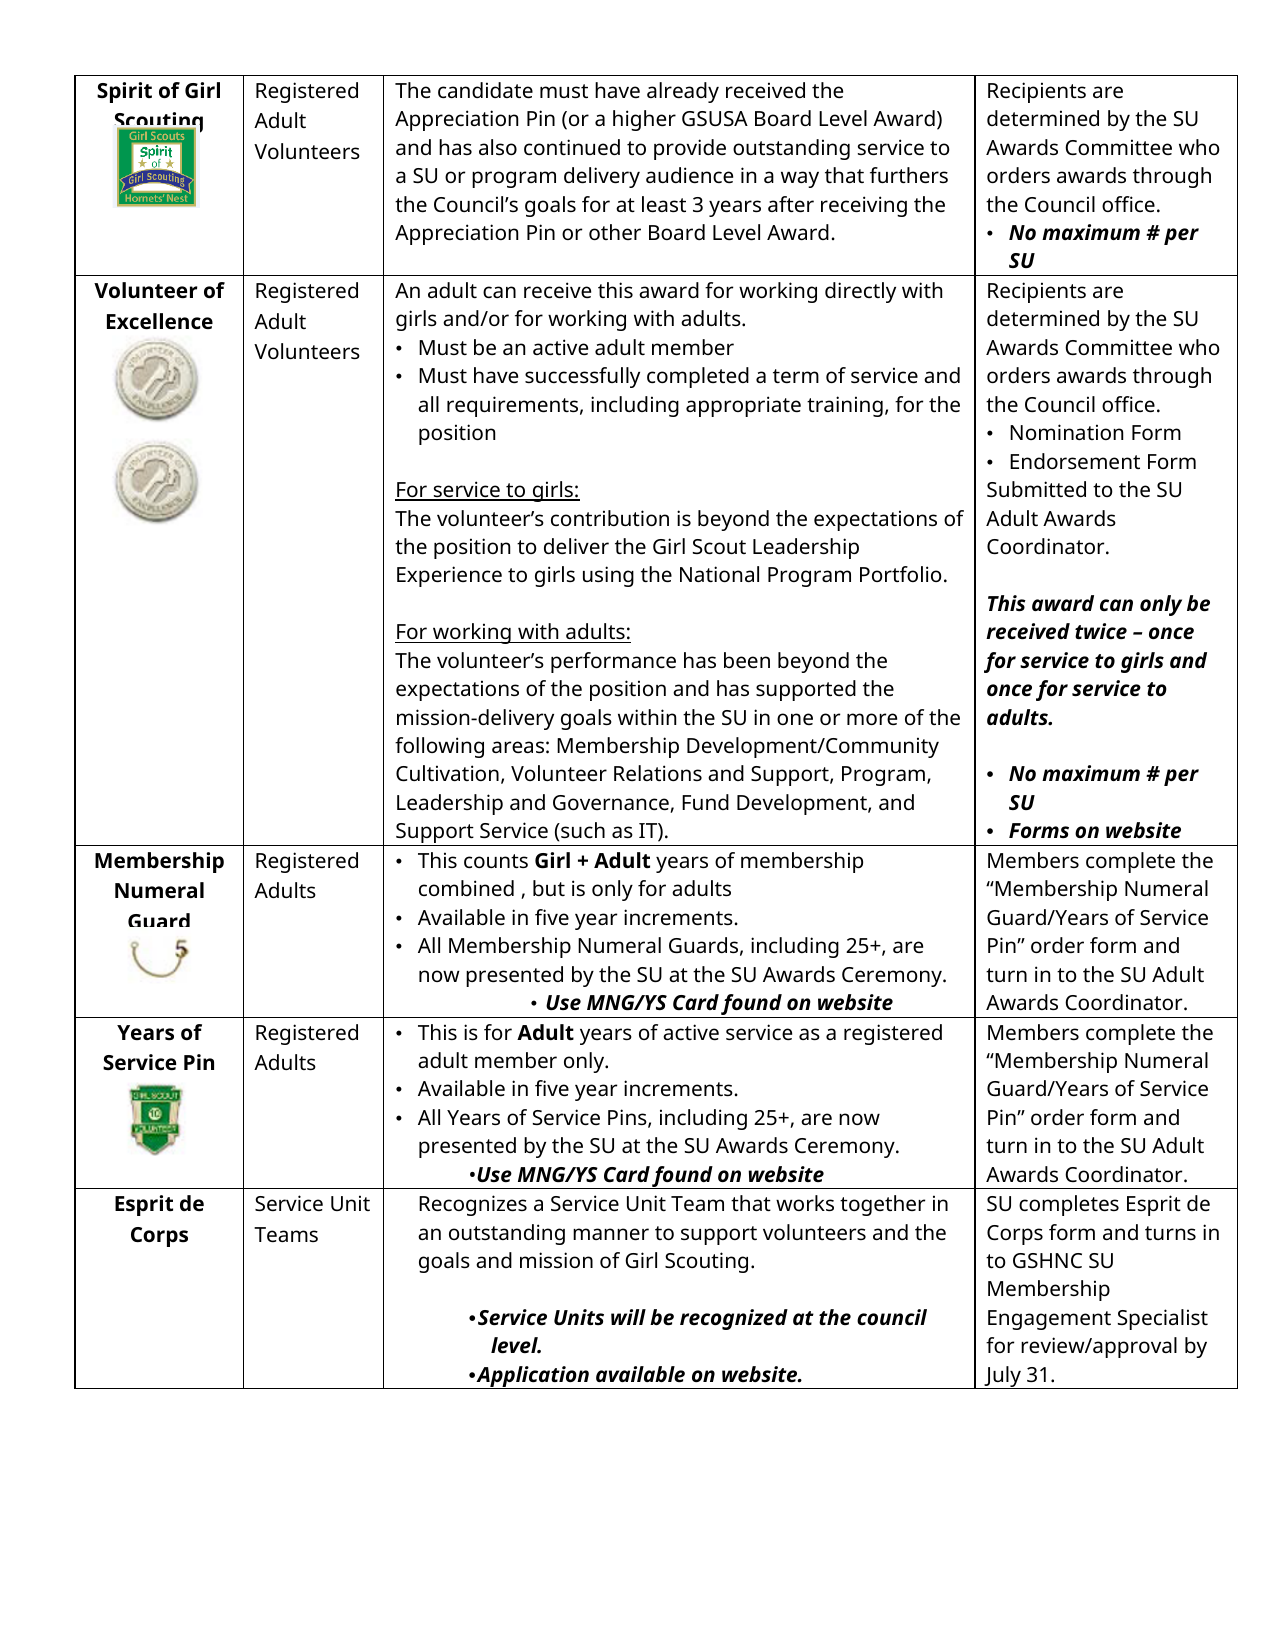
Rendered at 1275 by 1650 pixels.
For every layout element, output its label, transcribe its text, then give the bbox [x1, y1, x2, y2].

table_cell Registered Adult Volunteers [244, 276, 383, 845]
picture [95, 437, 212, 530]
table_cell Registered Adults [244, 846, 383, 1017]
table_cell Volunteer of Excellence [76, 276, 243, 845]
table_cell Recipients are determined by the SU Awards Committee who orders awards through the Council office. Nomination Form Endorsement Form Submitted to the SU Adult Awards Coordinator. This award can only be received twice – once for service to girls and once for service to adults. No maximum # per SU Forms on website [976, 276, 1237, 845]
table_cell Years of Service Pin [76, 1018, 243, 1188]
table_cell Registered Adults [244, 1018, 383, 1188]
table_cell Recipients are determined by the SU Awards Committee who orders awards through the Council office. No maximum # per SU [976, 76, 1237, 275]
table_cell An adult can receive this award for working directly with girls and/or for working with adults. Must be an active adult member Must have successfully completed a term of service and all requirements, including appropriate training, for the position For service to girls: The volunteer’s contribution is beyond the expectations of the position to deliver the Girl Scout Leadership Experience to girls using the National Program Portfolio. For working with adults: The volunteer’s performance has been beyond the expectations of the position and has supported the mission-delivery goals within the SU in one or more of the following areas: Membership Development/Community Cultivation, Volunteer Relations and Support, Program, Leadership and Governance, Fund Development, and Support Service (such as IT). [384, 276, 974, 845]
table_cell This is for Adult years of active service as a registered adult member only. Available in five year increments. All Years of Service Pins, including 25+, are now presented by the SU at the SU Awards Ceremony. •Use MNG/YS Card found on website [384, 1018, 974, 1188]
table_cell Membership Numeral Guard [76, 846, 243, 1017]
table_cell Service Unit Teams [244, 1189, 383, 1388]
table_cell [244, 76, 383, 275]
table_cell The candidate must have already received the Appreciation Pin (or a higher GSUSA Board Level Award) and has also continued to provide outstanding service to a SU or program delivery audience in a way that furthers the Council’s goals for at least 3 years after receiving the Appreciation Pin or other Board Level Award. [384, 76, 974, 275]
table_cell Recognizes a Service Unit Team that works together in an outstanding manner to support volunteers and the goals and mission of Girl Scouting. Service Units will be recognized at the council level. Application available on website. [384, 1189, 974, 1388]
picture [96, 335, 212, 428]
picture [117, 927, 201, 984]
table_cell Members complete the “Membership Numeral Guard/Years of Service Pin” order form and turn in to the SU Adult Awards Coordinator. [976, 846, 1237, 1017]
picture [110, 1075, 200, 1159]
table_cell Members complete the “Membership Numeral Guard/Years of Service Pin” order form and turn in to the SU Adult Awards Coordinator. [976, 1018, 1237, 1188]
table_cell SU completes Esprit de Corps form and turns in to GSHNC SU Membership Engagement Specialist for review/approval by July 31. [976, 1189, 1237, 1388]
table_cell Esprit de Corps [76, 1189, 243, 1388]
table_cell This counts Girl + Adult years of membership combined , but is only for adults Available in five year increments. All Membership Numeral Guards, including 25+, are now presented by the SU at the SU Awards Ceremony. Use MNG/YS Card found on website [384, 846, 974, 1017]
table_cell Spirit of Girl Scouting [76, 76, 243, 275]
picture [112, 125, 200, 208]
